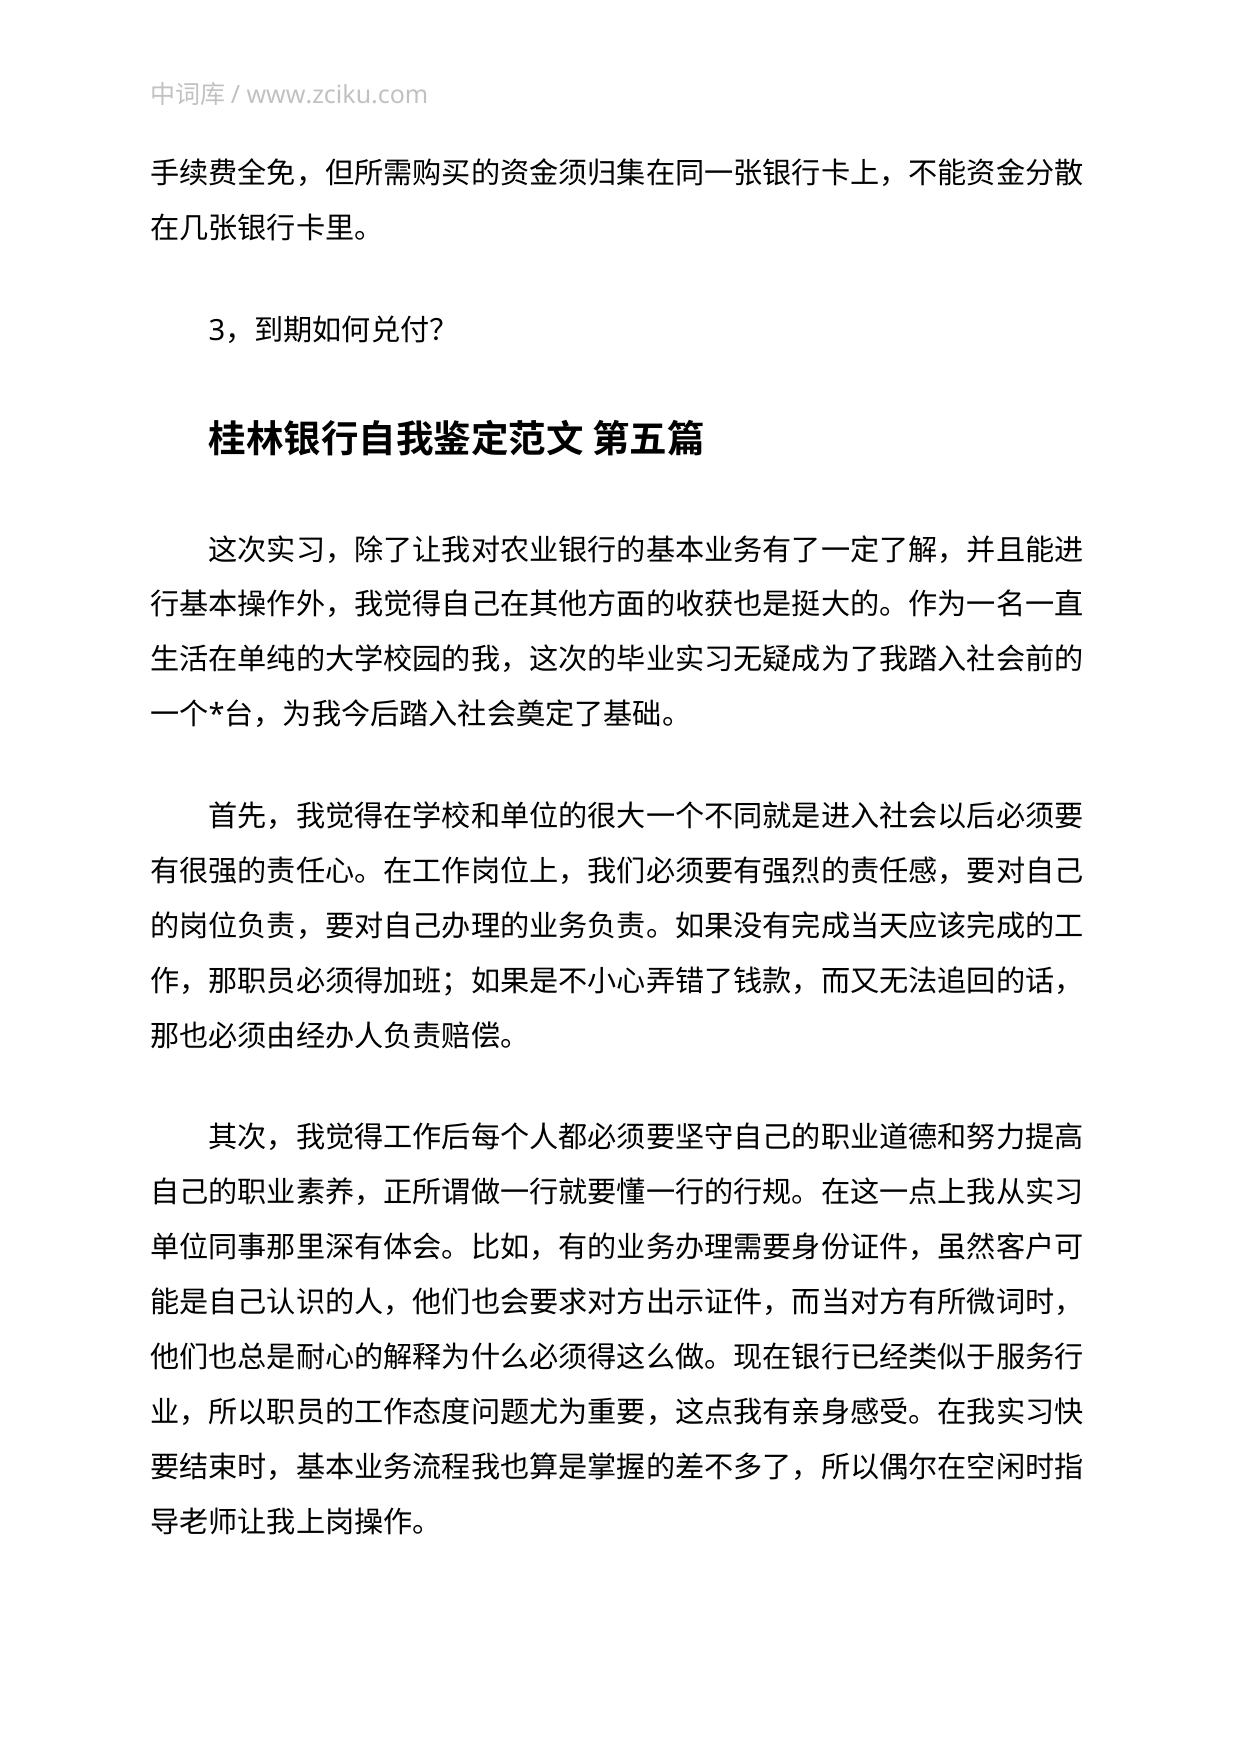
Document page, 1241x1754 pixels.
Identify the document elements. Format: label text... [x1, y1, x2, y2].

text 其次，我觉得工作后每个人都必须要坚守自己的职业道德和努力提高自己的职业素养，正所谓做一行就要懂一行的行规。在这一点上我从实习单位同事那里深有体会。比如，有的业务办理需要身份证件，虽然客户可能是自己认识的人，他们也会要求对方出示证件，而当对方有所微词时，他们也总是耐心的解释为什么必须得这么做。现在银行已经类似于服务行业，所以职员的工作态度问题尤为重要，这点我有亲身感受。在我实习快要结束时，基本业务流程我也算是掌握的差不多了，所以偶尔在空闲时指导老师让我上岗操作。 [150, 1114, 1090, 1541]
text 3，到期如何兑付？ [150, 307, 1090, 349]
text 这次实习，除了让我对农业银行的基本业务有了一定了解，并且能进行基本操作外，我觉得自己在其他方面的收获也是挺大的。作为一名一直生活在单纯的大学校园的我，这次的毕业实习无疑成为了我踏入社会前的一个*台，为我今后踏入社会奠定了基础。 [150, 526, 1090, 733]
text 桂林银行自我鉴定范文 第五篇 [150, 409, 1090, 463]
text 首先，我觉得在学校和单位的很大一个不同就是进入社会以后必须要有很强的责任心。在工作岗位上，我们必须要有强烈的责任感，要对自己的岗位负责，要对自己办理的业务负责。如果没有完成当天应该完成的工作，那职员必须得加班；如果是不小心弄错了钱款，而又无法追回的话，那也必须由经办人负责赔偿。 [150, 793, 1090, 1054]
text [150, 150, 1090, 247]
